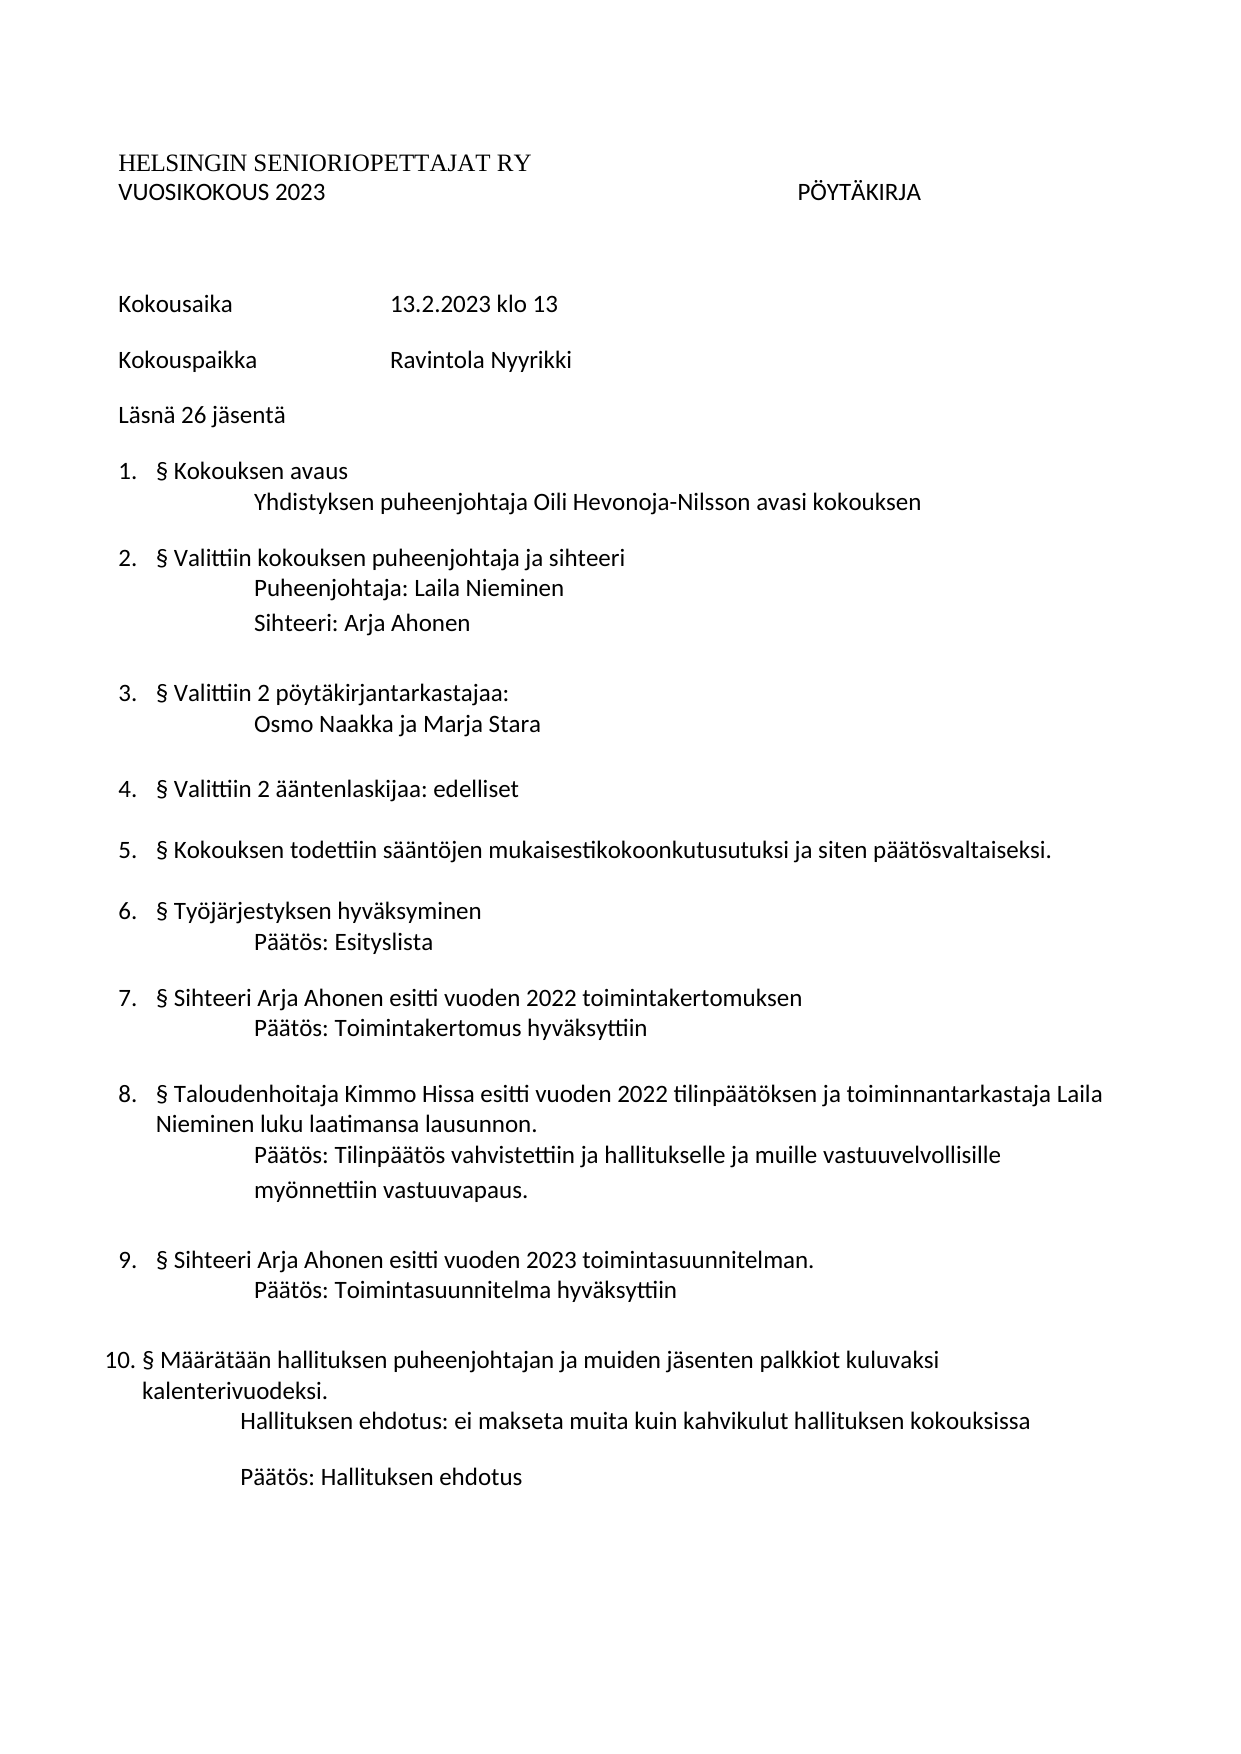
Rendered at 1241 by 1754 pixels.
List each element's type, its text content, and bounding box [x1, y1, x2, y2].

text Kokouspaikka Ravintola Nyyrikki [118, 344, 1122, 374]
list § Kokouksen avaus [118, 456, 1122, 486]
list Päätös: Toimintakertomus hyväksyttiin [156, 1012, 1122, 1043]
list § Valittiin 2 ääntenlaskijaa: edelliset [118, 773, 1122, 804]
text VUOSIKOKOUS 2023 PÖYTÄKIRJA [118, 176, 1122, 207]
list § Sihteeri Arja Ahonen esitti vuoden 2023 toimintasuunnitelman. [118, 1244, 1122, 1274]
text HELSINGIN SENIORIOPETTAJAT RY [118, 148, 1122, 176]
list § Valittiin 2 pöytäkirjantarkastajaa: [118, 677, 1122, 708]
text Päätös: Esityslista [156, 926, 1122, 957]
text Kokousaika 13.2.2023 klo 13 [118, 288, 1122, 318]
text Puheenjohtaja: Laila Nieminen [156, 572, 1122, 603]
list § Sihteeri Arja Ahonen esitti vuoden 2022 toimintakertomuksen [118, 982, 1122, 1012]
list § Valittiin kokouksen puheenjohtaja ja sihteeri [118, 542, 1122, 572]
text Sihteeri: Arja Ahonen [156, 607, 1122, 638]
text Päätös: Toimintasuunnitelma hyväksyttiin [156, 1274, 1122, 1305]
list § Määrätään hallituksen puheenjohtajan ja muiden jäsenten palkkiot kuluvaksi kalenterivuodeksi. [104, 1344, 1122, 1406]
list § Kokouksen todettiin sääntöjen mukaisestikokoonkutusutuksi ja siten päätösvaltaiseksi. [118, 834, 1122, 865]
list § Työjärjestyksen hyväksyminen [118, 896, 1122, 926]
text Päätös: Hallituksen ehdotus [142, 1461, 1122, 1492]
text Hallituksen ehdotus: ei makseta muita kuin kahvikulut hallituksen kokouksissa [142, 1406, 1122, 1436]
text Osmo Naakka ja Marja Stara [254, 708, 1122, 738]
text Läsnä 26 jäsentä [118, 400, 1122, 430]
text Päätös: Tilinpäätös vahvistettiin ja hallitukselle ja muille vastuuvelvollisille myönnettiin vastuuvapaus. [254, 1139, 1122, 1204]
list § Taloudenhoitaja Kimmo Hissa esitti vuoden 2022 tilinpäätöksen ja toiminnantarkastaja Laila Nieminen luku laatimansa lausunnon. [118, 1078, 1122, 1139]
text Yhdistyksen puheenjohtaja Oili Hevonoja-Nilsson avasi kokouksen [156, 486, 1122, 517]
